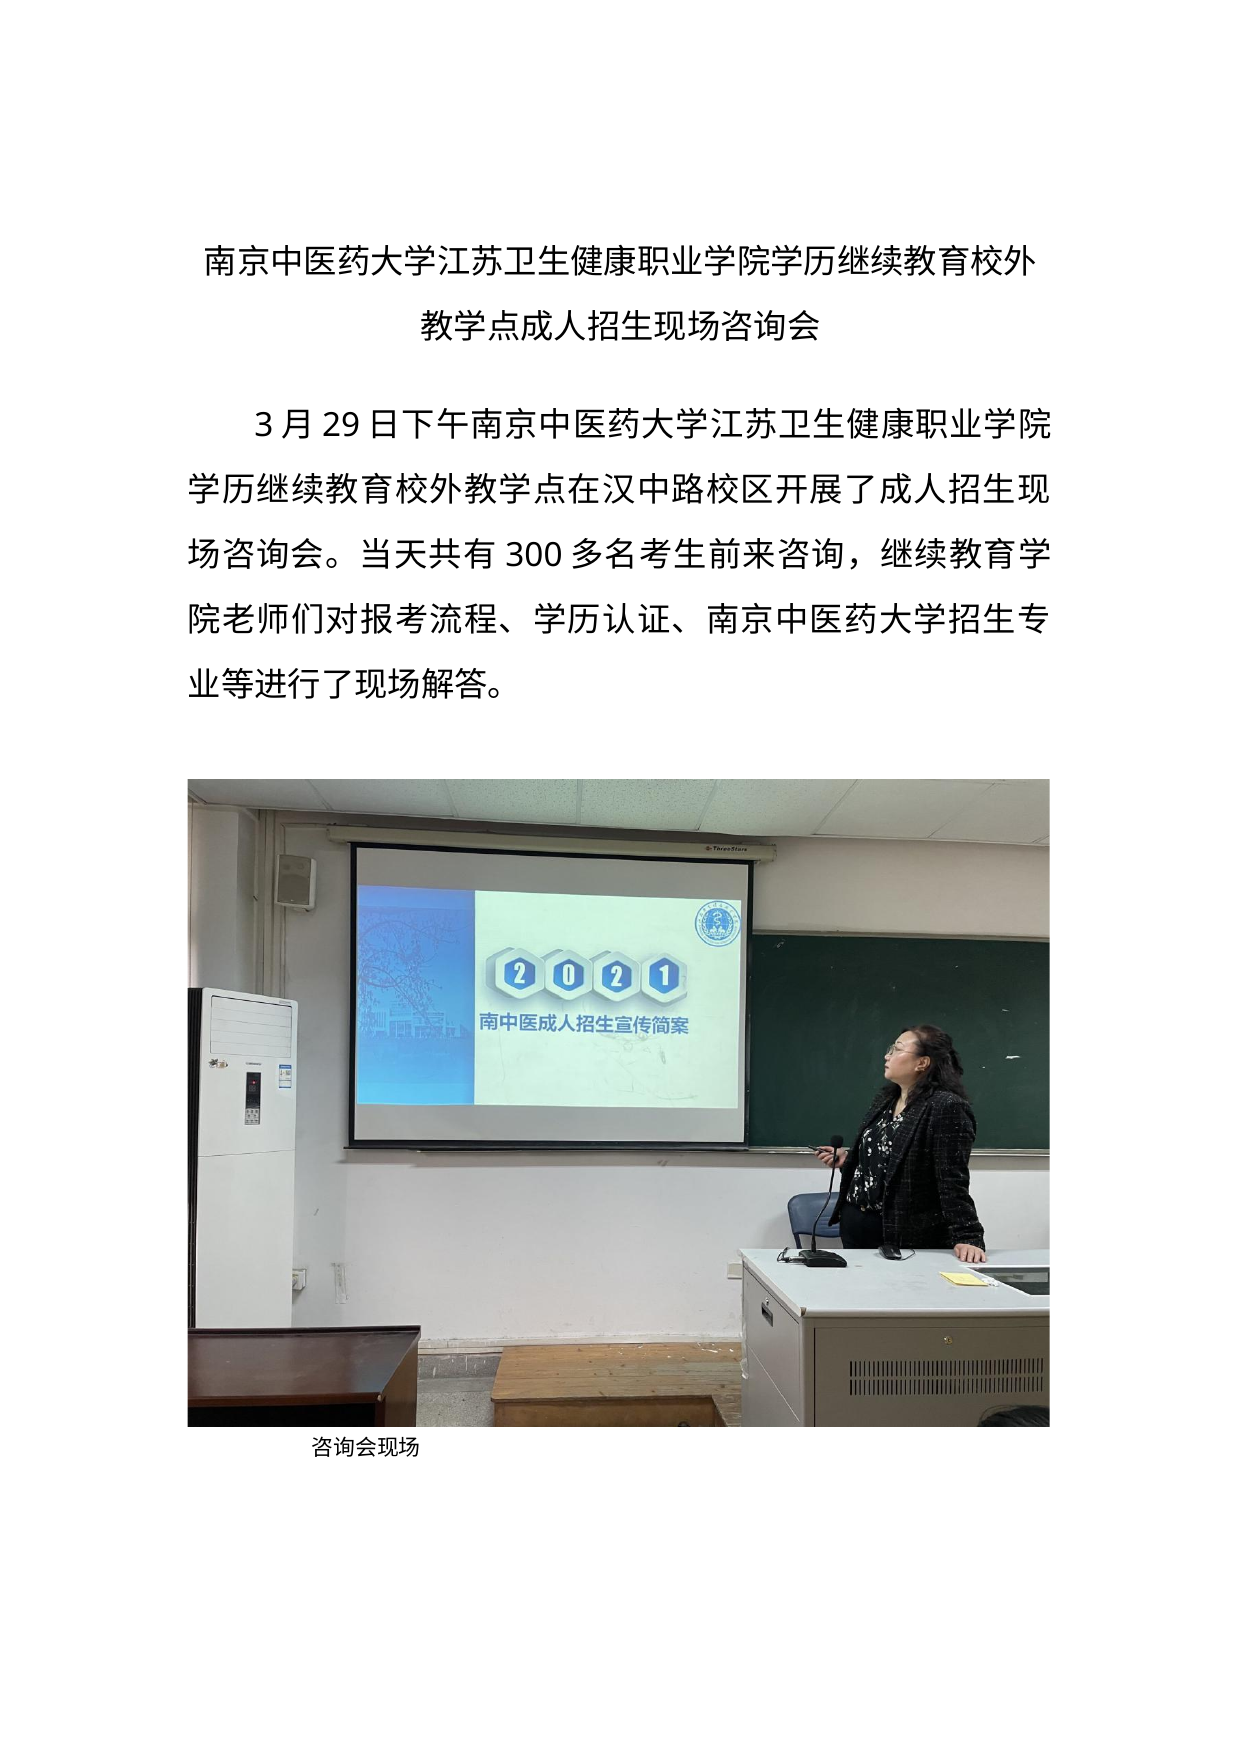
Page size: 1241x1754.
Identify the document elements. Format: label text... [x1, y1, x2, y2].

picture [187, 779, 1050, 1427]
text 3月29日下午南京中医药大学江苏卫生健康职业学院学历继续教育校外教学点在汉中路校区开展了成人招生现场咨询会。当天共有300多名考生前来咨询，继续教育学院老师们对报考流程、学历认证、南京中医药大学招生专业等进行了现场解答。 [187, 389, 1053, 714]
text 南京中医药大学江苏卫生健康职业学院学历继续教育校外教学点成人招生现场咨询会 [187, 227, 1053, 357]
text 咨询会现场 [187, 1429, 1053, 1462]
